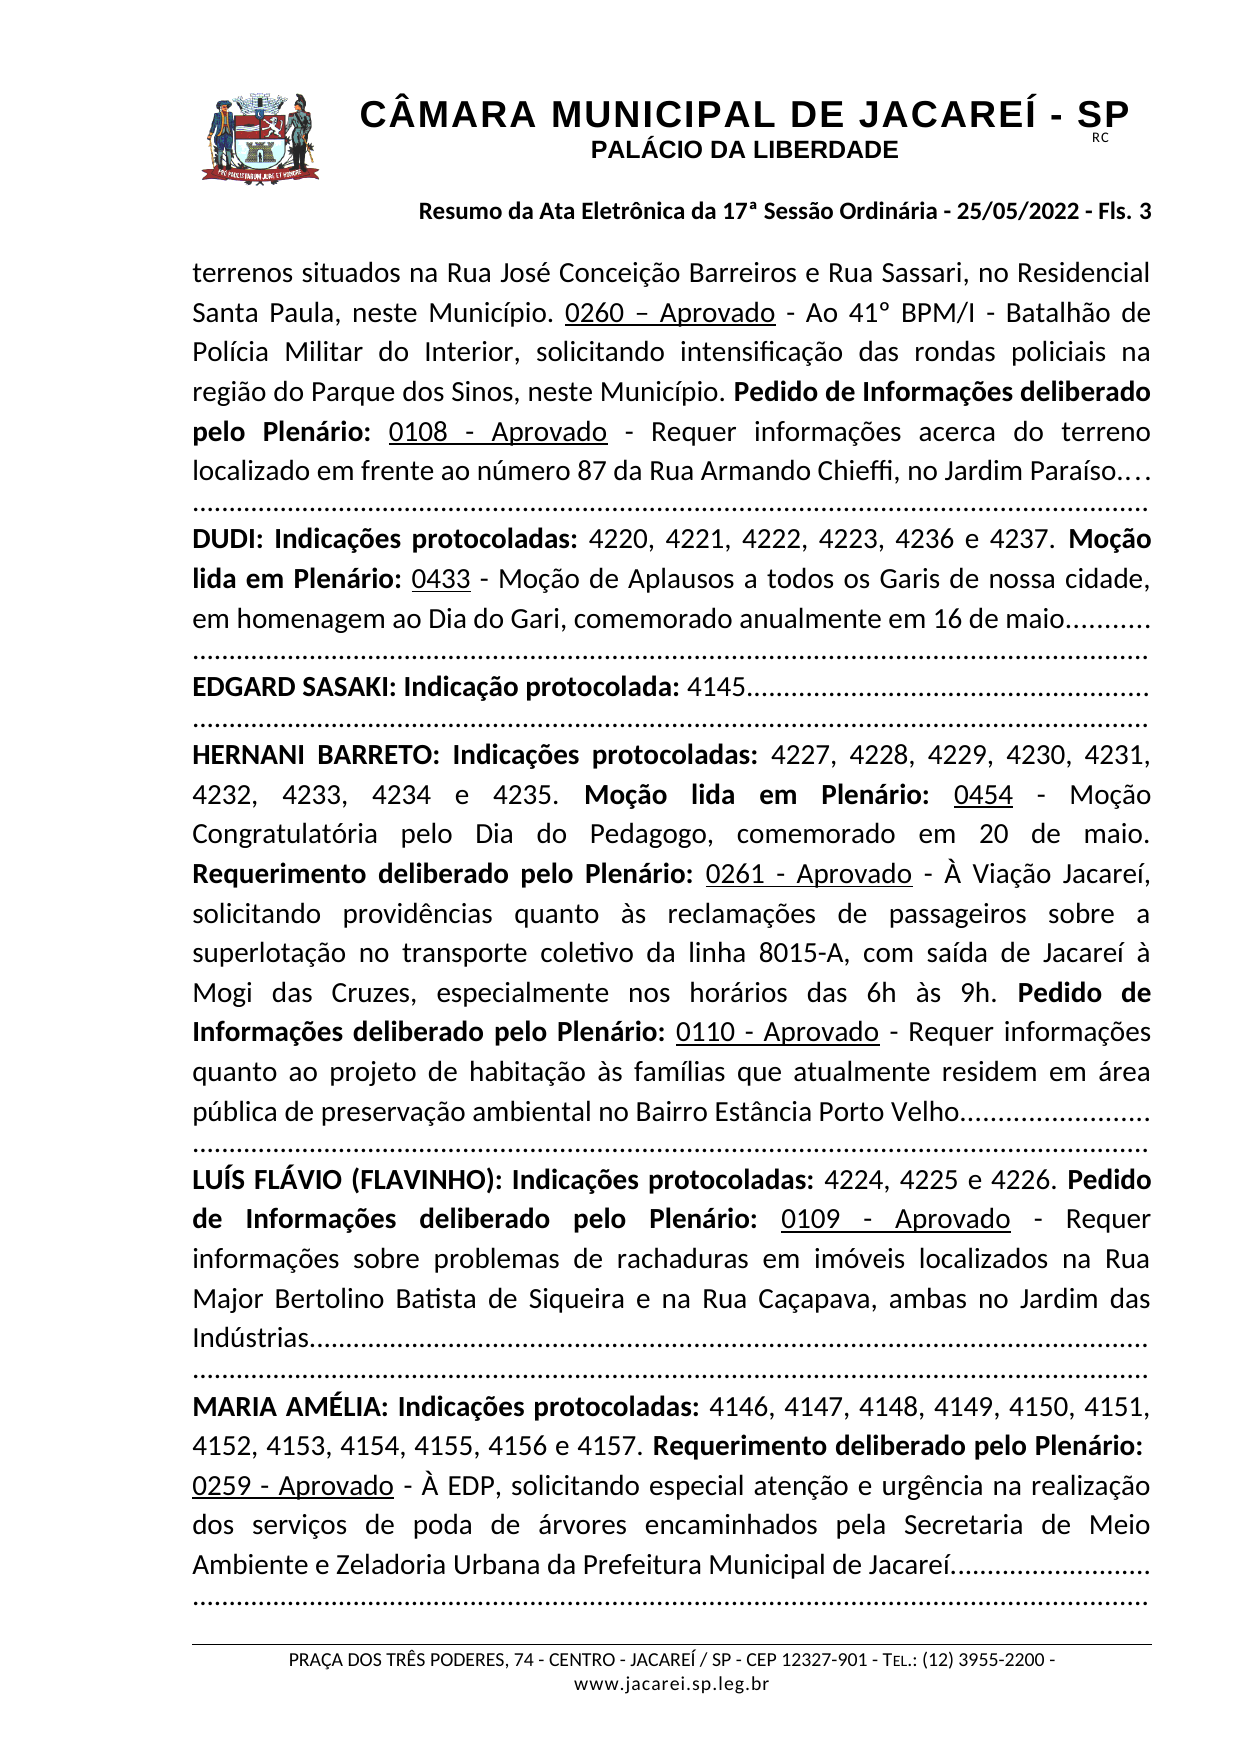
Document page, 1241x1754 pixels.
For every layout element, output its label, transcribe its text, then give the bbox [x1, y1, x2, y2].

picture [201, 92, 320, 186]
text HERNANI BARRETO: Indicações protocoladas: 4227, 4228, 4229, 4230, 4231, 4232, 4233, 4234 e 4235. Moção lida em Plenário: 0454 - Moção Congratulatória pelo Dia do Pedagogo, comemorado em 20 de maio. Requerimento deliberado pelo Plenário: 0261 - Aprovado - À Viação Jacareí, solicitando providências quanto às reclamações de passageiros sobre a superlotação no transporte coletivo da linha 8015-A, com saída de Jacareí à Mogi das Cruzes, especialmente nos horários das 6h às 9h. Pedido de Informações deliberado pelo Plenário: 0110 - Aprovado - Requer informações quanto ao projeto de habitação às famílias que atualmente residem em área pública de preservação ambiental no Bairro Estância Porto Velho.. [192, 733, 1152, 1129]
text MARIA AMÉLIA: Indicações protocoladas: 4146, 4147, 4148, 4149, 4150, 4151, 4152, 4153, 4154, 4155, 4156 e 4157. Requerimento deliberado pelo Plenário: 0259 - Aprovado - À EDP, solicitando especial atenção e urgência na realização dos serviços de poda de árvores encaminhados pela Secretaria de Meio Ambiente e Zeladoria Urbana da Prefeitura Municipal de Jacareí. [192, 1384, 1152, 1582]
text EDGARD SASAKI: Indicação protocolada: 4145. [192, 665, 1152, 704]
text DUDI: Indicações protocoladas: 4220, 4221, 4222, 4223, 4236 e 4237. Moção lida em Plenário: 0433 - Moção de Aplausos a todos os Garis de nossa cidade, em homenagem ao Dia do Gari, comemorado anualmente em 16 de maio. [192, 517, 1152, 636]
text LUÍS FLÁVIO (FLAVINHO): Indicações protocoladas: 4224, 4225 e 4226. Pedido de Informações deliberado pelo Plenário: 0109 - Aprovado - Requer informações sobre problemas de rachaduras em imóveis localizados na Rua Major Bertolino Batista de Siqueira e na Rua Caçapava, ambas no Jardim das Indústrias... [192, 1158, 1152, 1356]
